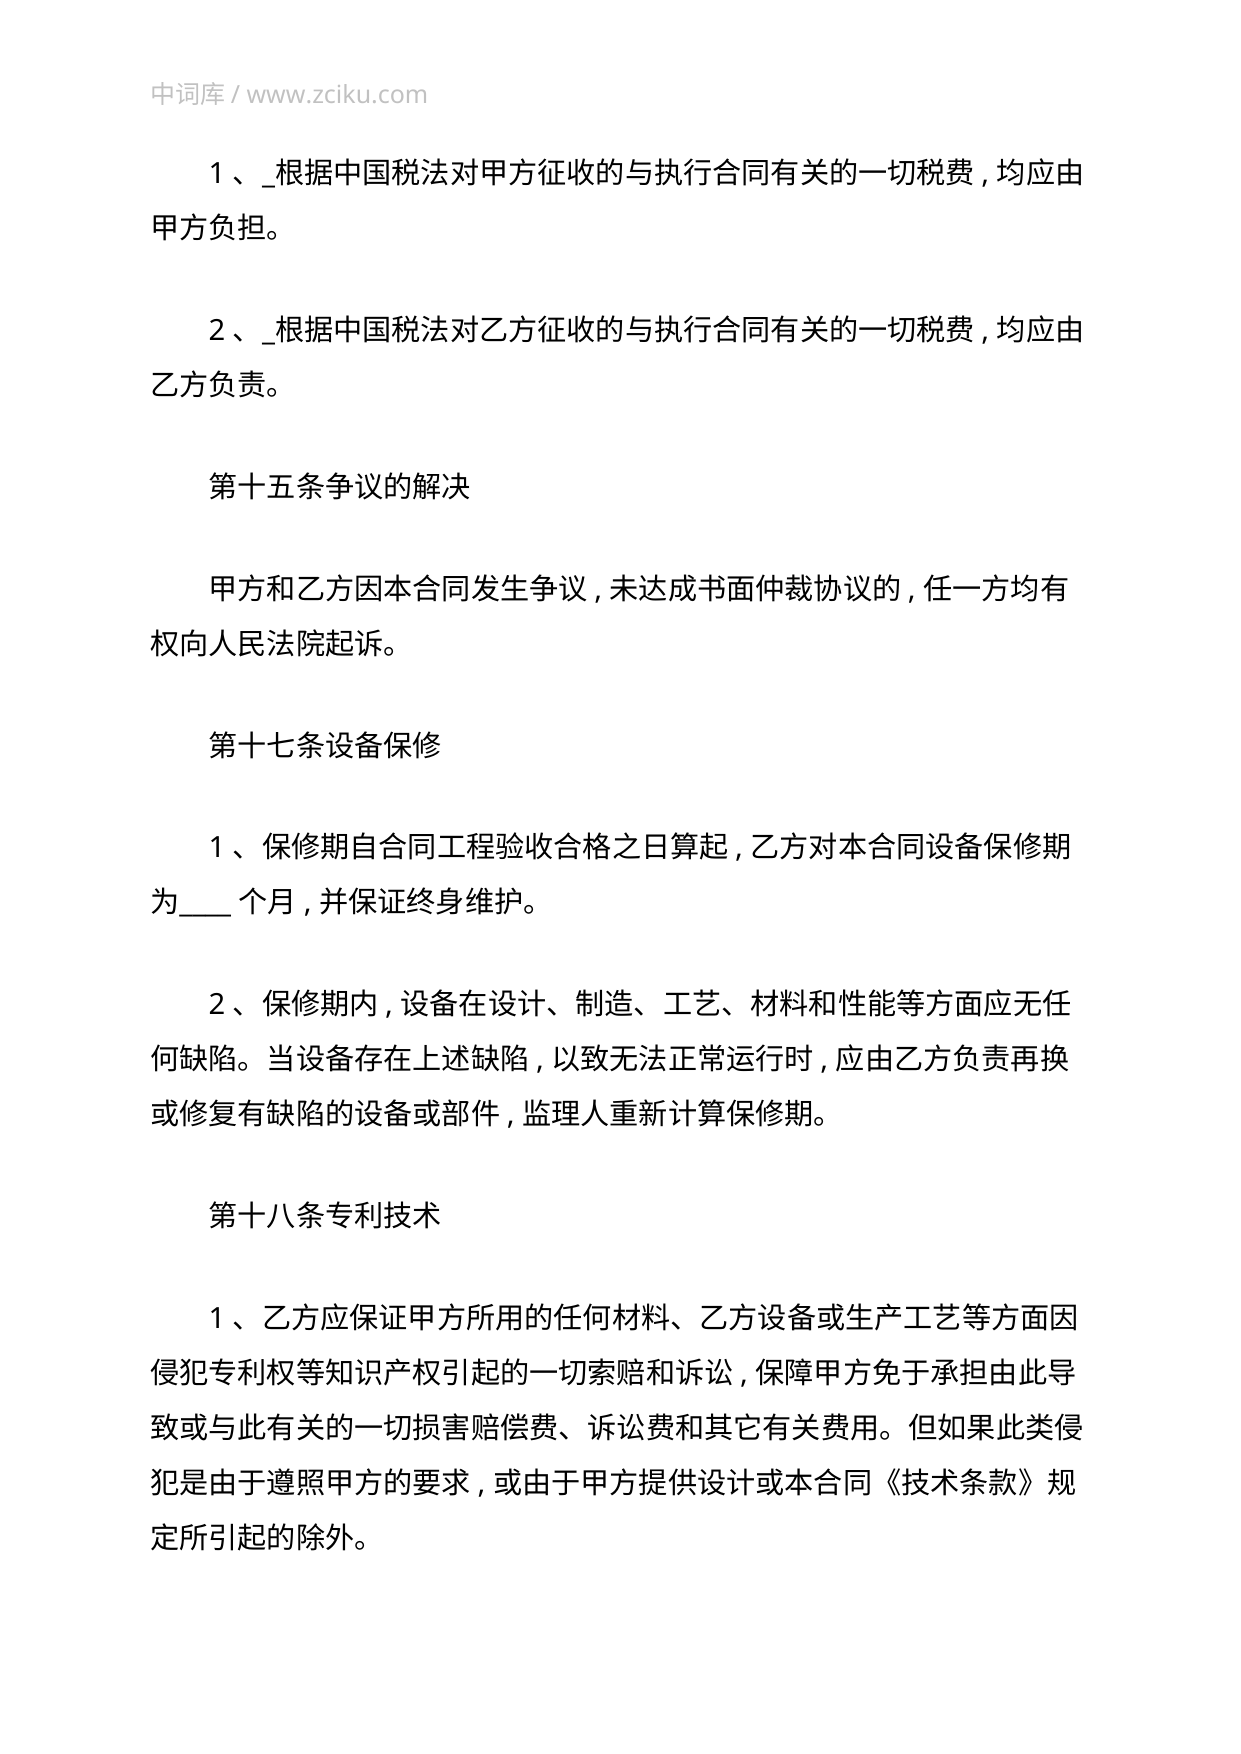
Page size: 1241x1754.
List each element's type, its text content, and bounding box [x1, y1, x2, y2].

text 甲方和乙方因本合同发生争议 , 未达成书面仲裁协议的 , 任一方均有权向人民法院起诉。 [150, 565, 1090, 663]
text 第十五条争议的解决 [150, 463, 1090, 506]
text 1 、乙方应保证甲方所用的任何材料、乙方设备或生产工艺等方面因侵犯专利权等知识产权引起的一切索赔和诉讼 , 保障甲方免于承担由此导致或与此有关的一切损害赔偿费、诉讼费和其它有关费用。但如果此类侵犯是由于遵照甲方的要求 , 或由于甲方提供设计或本合同《技术条款》规定所引起的除外。 [150, 1294, 1090, 1557]
text 1 、_根据中国税法对甲方征收的与执行合同有关的一切税费 , 均应由甲方负担。 [150, 150, 1090, 247]
text 第十七条设备保修 [150, 722, 1090, 764]
text 2 、_根据中国税法对乙方征收的与执行合同有关的一切税费 , 均应由乙方负责。 [150, 307, 1090, 404]
text 2 、保修期内 , 设备在设计、制造、工艺、材料和性能等方面应无任何缺陷。当设备存在上述缺陷 , 以致无法正常运行时 , 应由乙方负责再换或修复有缺陷的设备或部件 , 监理人重新计算保修期。 [150, 981, 1090, 1133]
text 第十八条专利技术 [150, 1193, 1090, 1235]
text 1 、保修期自合同工程验收合格之日算起 , 乙方对本合同设备保修期为____ 个月 , 并保证终身维护。 [150, 824, 1090, 921]
